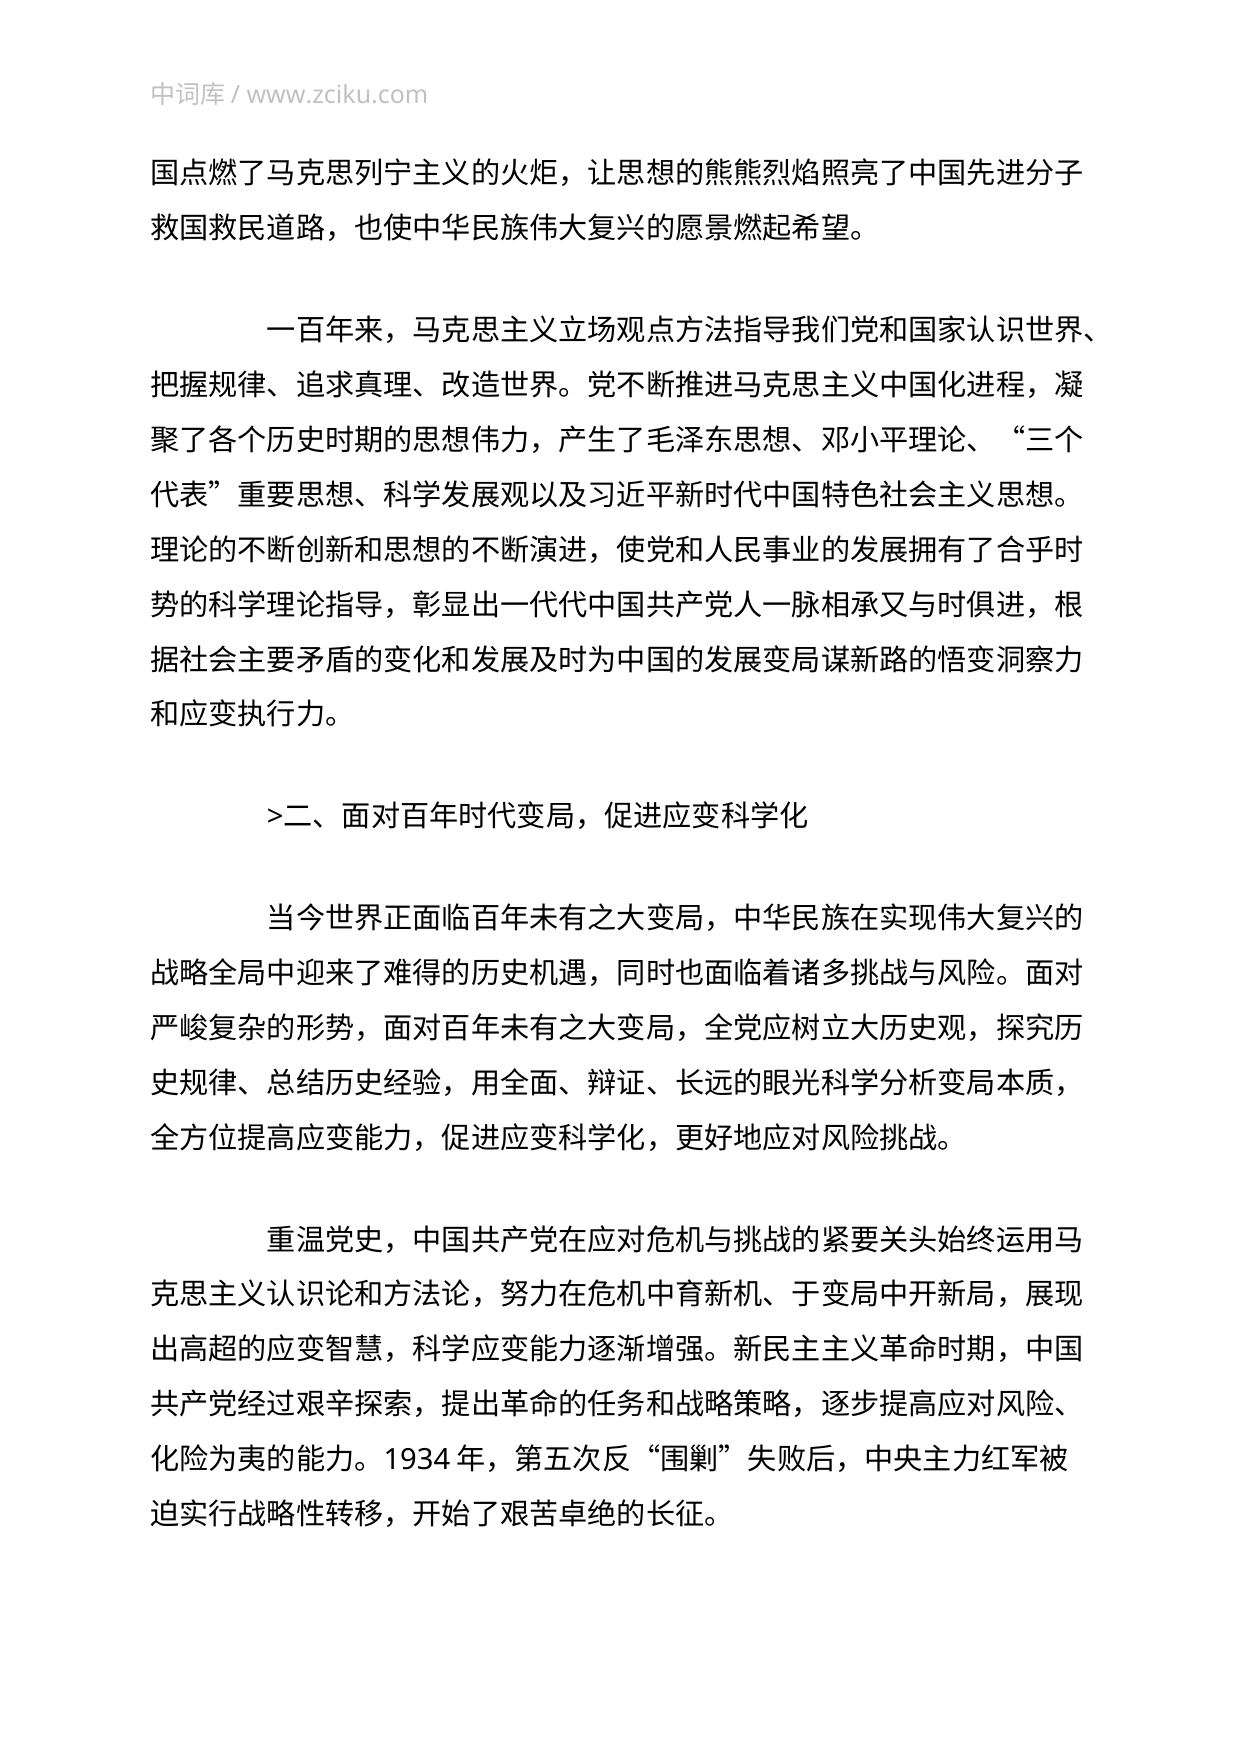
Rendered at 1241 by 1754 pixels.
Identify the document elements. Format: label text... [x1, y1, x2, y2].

text >二、面对百年时代变局，促进应变科学化 [150, 793, 1090, 835]
text 重温党史，中国共产党在应对危机与挑战的紧要关头始终运用马克思主义认识论和方法论，努力在危机中育新机、于变局中开新局，展现出高超的应变智慧，科学应变能力逐渐增强。新民主主义革命时期，中国共产党经过艰辛探索，提出革命的任务和战略策略，逐步提高应对风险、化险为夷的能力。1934年，第五次反“围剿”失败后，中央主力红军被迫实行战略性转移，开始了艰苦卓绝的长征。 [150, 1216, 1090, 1533]
text 当今世界正面临百年未有之大变局，中华民族在实现伟大复兴的战略全局中迎来了难得的历史机遇，同时也面临着诸多挑战与风险。面对严峻复杂的形势，面对百年未有之大变局，全党应树立大历史观，探究历史规律、总结历史经验，用全面、辩证、长远的眼光科学分析变局本质，全方位提高应变能力，促进应变科学化，更好地应对风险挑战。 [150, 895, 1090, 1157]
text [150, 150, 1090, 247]
text 一百年来，马克思主义立场观点方法指导我们党和国家认识世界、把握规律、追求真理、改造世界。党不断推进马克思主义中国化进程，凝聚了各个历史时期的思想伟力，产生了毛泽东思想、邓小平理论、“三个代表”重要思想、科学发展观以及习近平新时代中国特色社会主义思想。理论的不断创新和思想的不断演进，使党和人民事业的发展拥有了合乎时势的科学理论指导，彰显出一代代中国共产党人一脉相承又与时俱进，根据社会主要矛盾的变化和发展及时为中国的发展变局谋新路的悟变洞察力和应变执行力。 [150, 307, 1090, 733]
